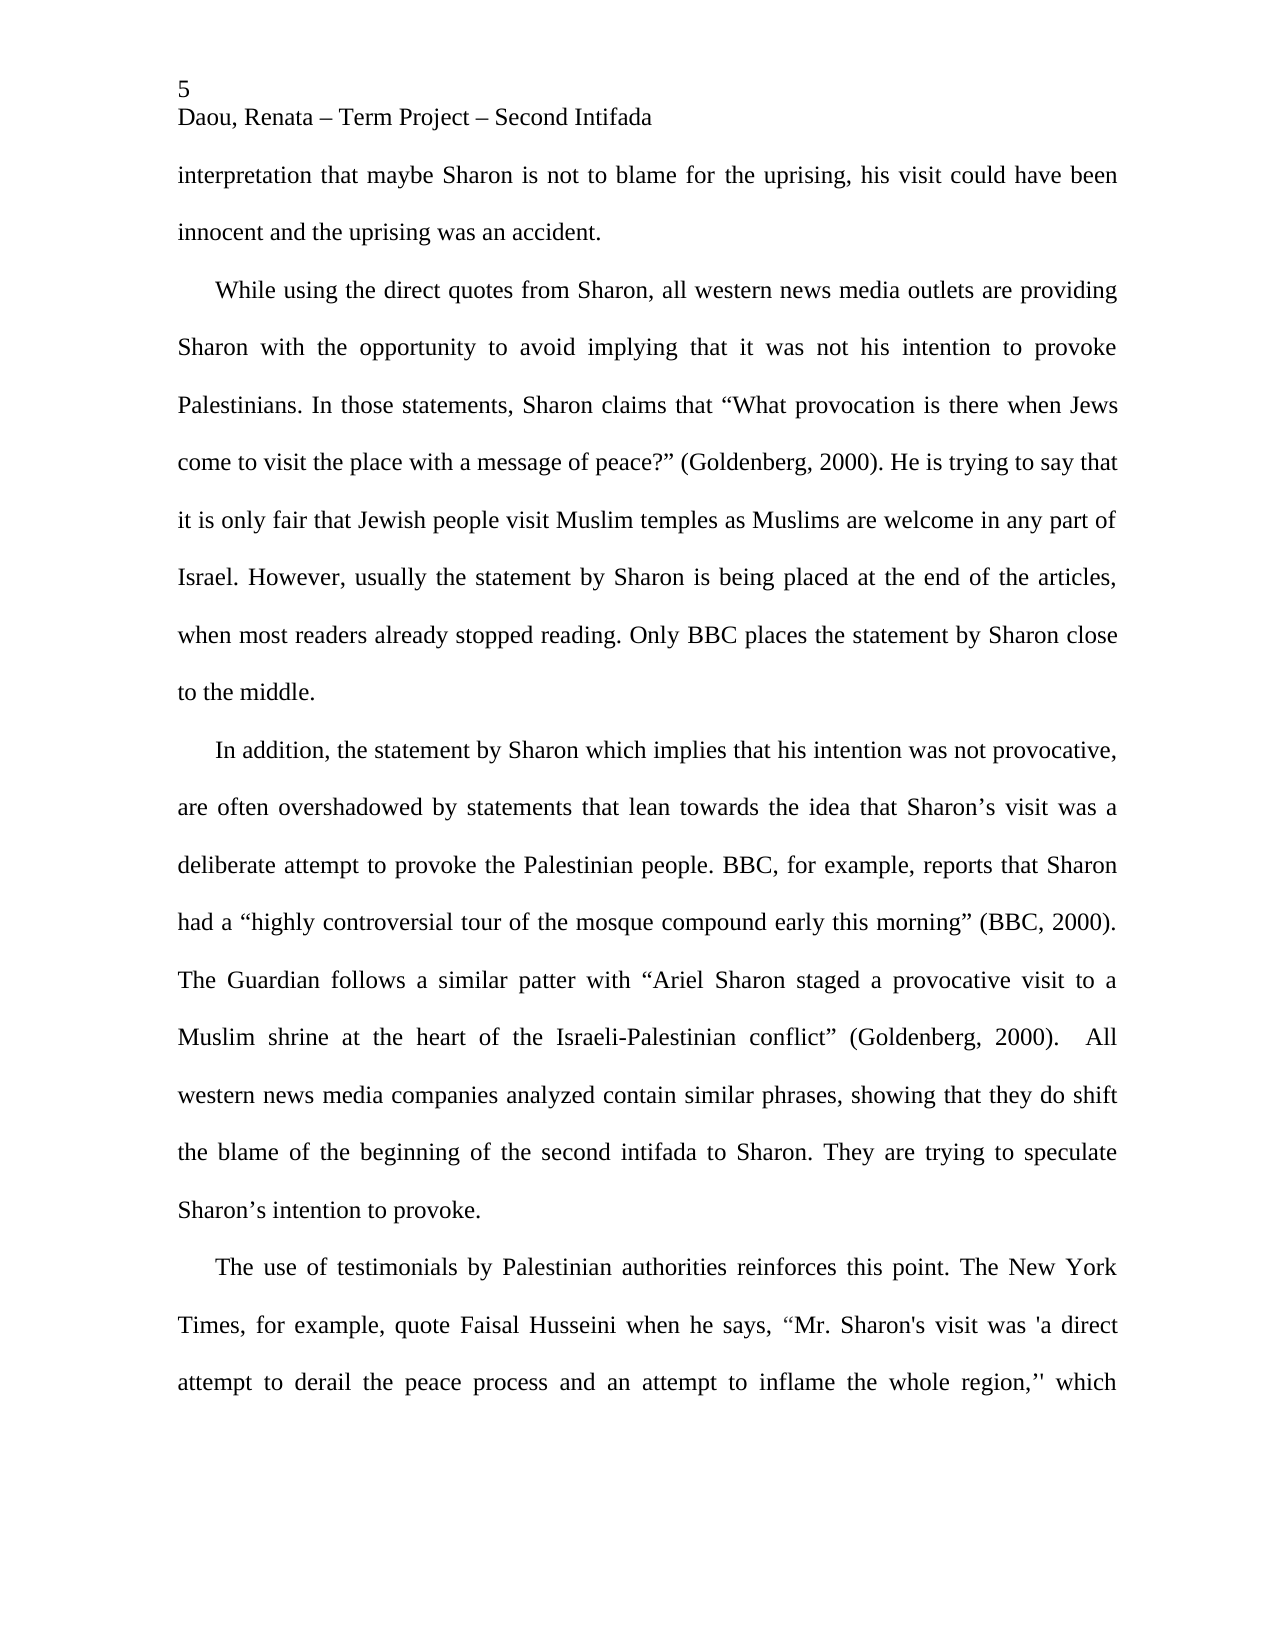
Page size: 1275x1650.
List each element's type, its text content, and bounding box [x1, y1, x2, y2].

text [177, 1252, 1118, 1396]
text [177, 160, 1118, 246]
text While using the direct quotes from Sharon, all western news media outlets are providing Sharon with the opportunity to avoid implying that it was not his intention to provoke Palestinians. In those statements, Sharon claims that “What provocation is there when Jews come to visit the place with a message of peace?” (Goldenberg, 2000). He is trying to say that it is only fair that Jewish people visit Muslim temples as Muslims are welcome in any part of Israel. However, usually the statement by Sharon is being placed at the end of the articles, when most readers already stopped reading. Only BBC places the statement by Sharon close to the middle. [177, 275, 1118, 706]
text In addition, the statement by Sharon which implies that his intention was not provocative, are often overshadowed by statements that lean towards the idea that Sharon’s visit was a deliberate attempt to provoke the Palestinian people. BBC, for example, reports that Sharon had a “highly controversial tour of the mosque compound early this morning” (BBC, 2000). The Guardian follows a similar patter with “Ariel Sharon staged a provocative visit to a Muslim shrine at the heart of the Israeli-Palestinian conflict” (Goldenberg, 2000). All western news media companies analyzed contain similar phrases, showing that they do shift the blame of the beginning of the second intifada to Sharon. They are trying to speculate Sharon’s intention to provoke. [177, 735, 1118, 1224]
